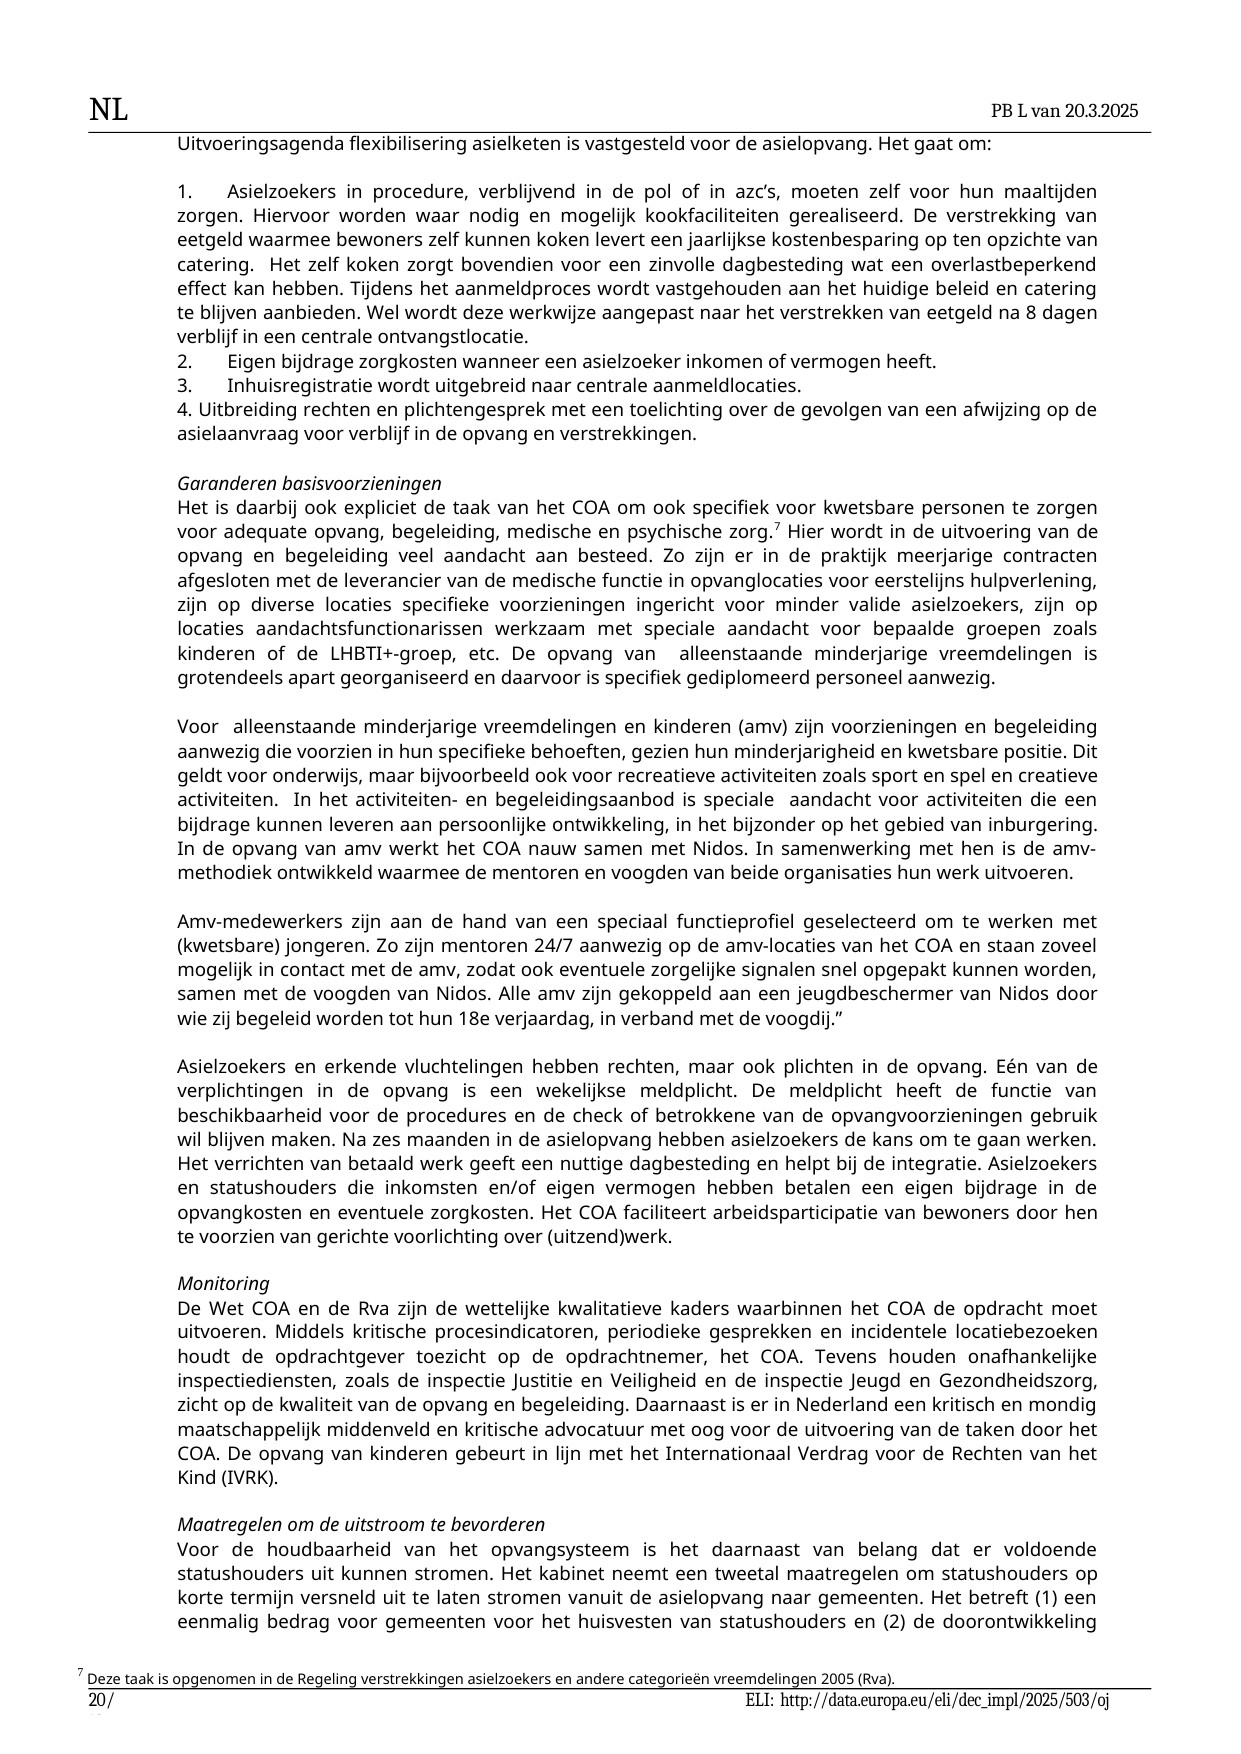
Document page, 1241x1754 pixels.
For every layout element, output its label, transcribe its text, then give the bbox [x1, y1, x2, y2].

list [142, 1537, 1099, 1634]
list Monitoring [142, 1249, 1099, 1296]
list 1. Asielzoekers in procedure, verblijvend in de pol of in azc’s, moeten zelf voor hun maaltijden zorgen. Hiervoor worden waar nodig en mogelijk kookfaciliteiten gerealiseerd. De verstrekking van eetgeld waarmee bewoners zelf kunnen koken levert een jaarlijkse kostenbesparing op ten opzichte van catering. Het zelf koken zorgt bovendien voor een zinvolle dagbesteding wat een overlastbeperkend effect kan hebben. Tijdens het aanmeldproces wordt vastgehouden aan het huidige beleid en catering te blijven aanbieden. Wel wordt deze werkwijze aangepast naar het verstrekken van eetgeld na 8 dagen verblijf in een centrale ontvangstlocatie. [141, 179, 1099, 349]
list Garanderen basisvoorzieningen [142, 471, 1099, 496]
list De Wet COA en de Rva zijn de wettelijke kwalitatieve kaders waarbinnen het COA de opdracht moet uitvoeren. Middels kritische procesindicatoren, periodieke gesprekken en incidentele locatiebezoeken houdt de opdrachtgever toezicht op de opdrachtnemer, het COA. Tevens houden onafhankelijke inspectiediensten, zoals de inspectie Justitie en Veiligheid en de inspectie Jeugd en Gezondheidszorg, zicht op de kwaliteit van de opvang en begeleiding. Daarnaast is er in Nederland een kritisch en mondig maatschappelijk middenveld en kritische advocatuur met oog voor de uitvoering van de taken door het COA. De opvang van kinderen gebeurt in lijn met het Internationaal Verdrag voor de Rechten van het Kind (IVRK). [142, 1296, 1099, 1490]
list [141, 131, 1099, 155]
list 3. Inhuisregistratie wordt uitgebreid naar centrale aanmeldlocaties. 4. Uitbreiding rechten en plichtengesprek met een toelichting over de gevolgen van een afwijzing op de asielaanvraag voor verblijf in de opvang en verstrekkingen. [141, 373, 1099, 471]
list Het is daarbij ook expliciet de taak van het COA om ook specifiek voor kwetsbare personen te zorgen voor adequate opvang, begeleiding, medische en psychische zorg. Hier wordt in de uitvoering van de opvang en begeleiding veel aandacht aan besteed. Zo zijn er in de praktijk meerjarige contracten afgesloten met de leverancier van de medische functie in opvanglocaties voor eerstelijns hulpverlening, zijn op diverse locaties specifieke voorzieningen ingericht voor minder valide asielzoekers, zijn op locaties aandachtsfunctionarissen werkzaam met speciale aandacht voor bepaalde groepen zoals kinderen of de LHBTI+-groep, etc. De opvang van alleenstaande minderjarige vreemdelingen is grotendeels apart georganiseerd en daarvoor is specifiek gediplomeerd personeel aanwezig. [142, 496, 1099, 689]
list Maatregelen om de uitstroom te bevorderen [142, 1490, 1099, 1537]
list 2. Eigen bijdrage zorgkosten wanneer een asielzoeker inkomen of vermogen heeft. [141, 349, 1099, 373]
list Voor alleenstaande minderjarige vreemdelingen en kinderen (amv) zijn voorzieningen en begeleiding aanwezig die voorzien in hun specifieke behoeften, gezien hun minderjarigheid en kwetsbare positie. Dit geldt voor onderwijs, maar bijvoorbeeld ook voor recreatieve activiteiten zoals sport en spel en creatieve activiteiten. In het activiteiten- en begeleidingsaanbod is speciale aandacht voor activiteiten die een bijdrage kunnen leveren aan persoonlijke ontwikkeling, in het bijzonder op het gebied van inburgering. In de opvang van amv werkt het COA nauw samen met Nidos. In samenwerking met hen is de amv-methodiek ontwikkeld waarmee de mentoren en voogden van beide organisaties hun werk uitvoeren. [142, 689, 1099, 885]
list Asielzoekers en erkende vluchtelingen hebben rechten, maar ook plichten in de opvang. Eén van de verplichtingen in de opvang is een wekelijkse meldplicht. De meldplicht heeft de functie van beschikbaarheid voor de procedures en de check of betrokkene van de opvangvoorzieningen gebruik wil blijven maken. Na zes maanden in de asielopvang hebben asielzoekers de kans om te gaan werken. Het verrichten van betaald werk geeft een nuttige dagbesteding en helpt bij de integratie. Asielzoekers en statushouders die inkomsten en/of eigen vermogen hebben betalen een eigen bijdrage in de opvangkosten en eventuele zorgkosten. Het COA faciliteert arbeidsparticipatie van bewoners door hen te voorzien van gerichte voorlichting over (uitzend)werk. [142, 1055, 1099, 1249]
list Amv-medewerkers zijn aan de hand van een speciaal functieprofiel geselecteerd om te werken met (kwetsbare) jongeren. Zo zijn mentoren 24/7 aanwezig op de amv-locaties van het COA en staan zoveel mogelijk in contact met de amv, zodat ook eventuele zorgelijke signalen snel opgepakt kunnen worden, samen met de voogden van Nidos. Alle amv zijn gekoppeld aan een jeugdbeschermer van Nidos door wie zij begeleid worden tot hun 18e verjaardag, in verband met de voogdij.” [142, 885, 1099, 1031]
